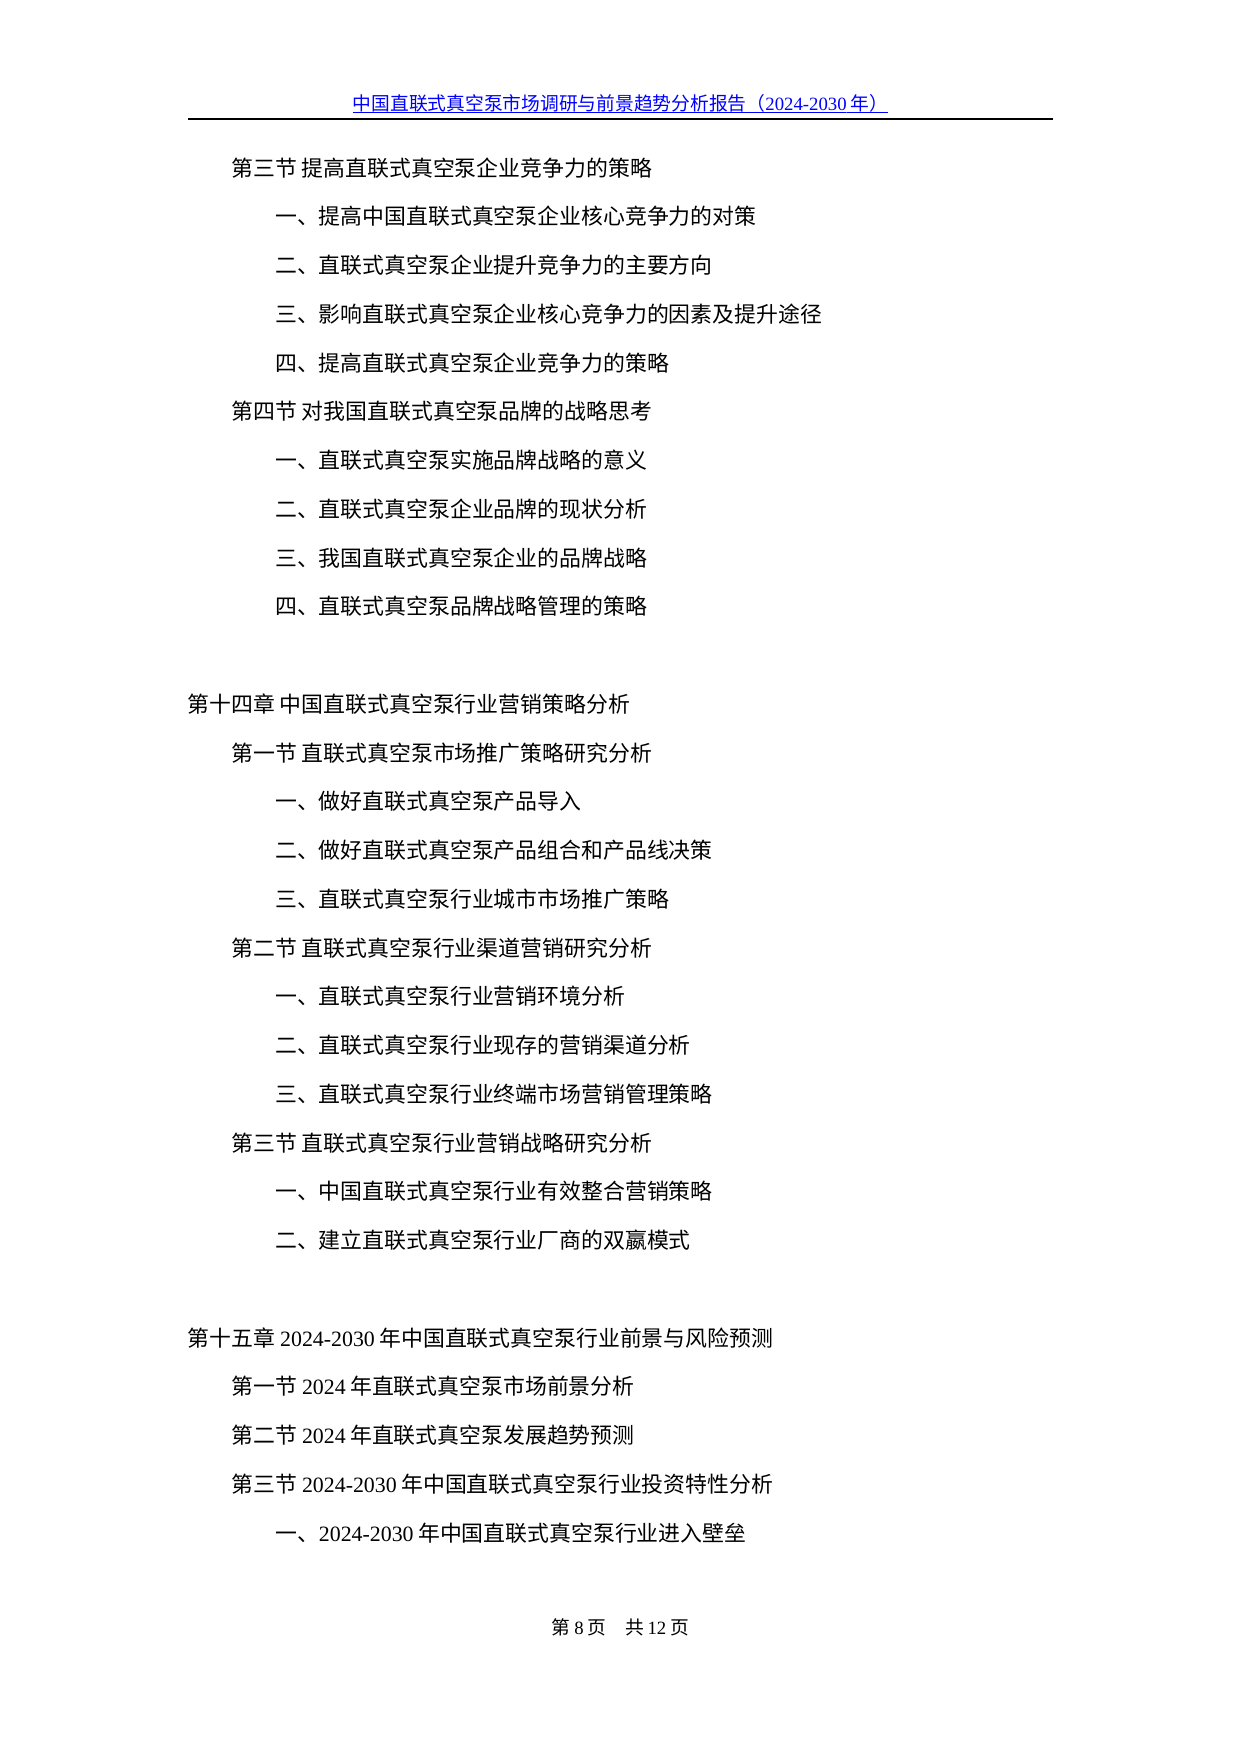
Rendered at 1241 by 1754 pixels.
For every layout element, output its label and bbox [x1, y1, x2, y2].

text [187, 150, 1053, 1548]
